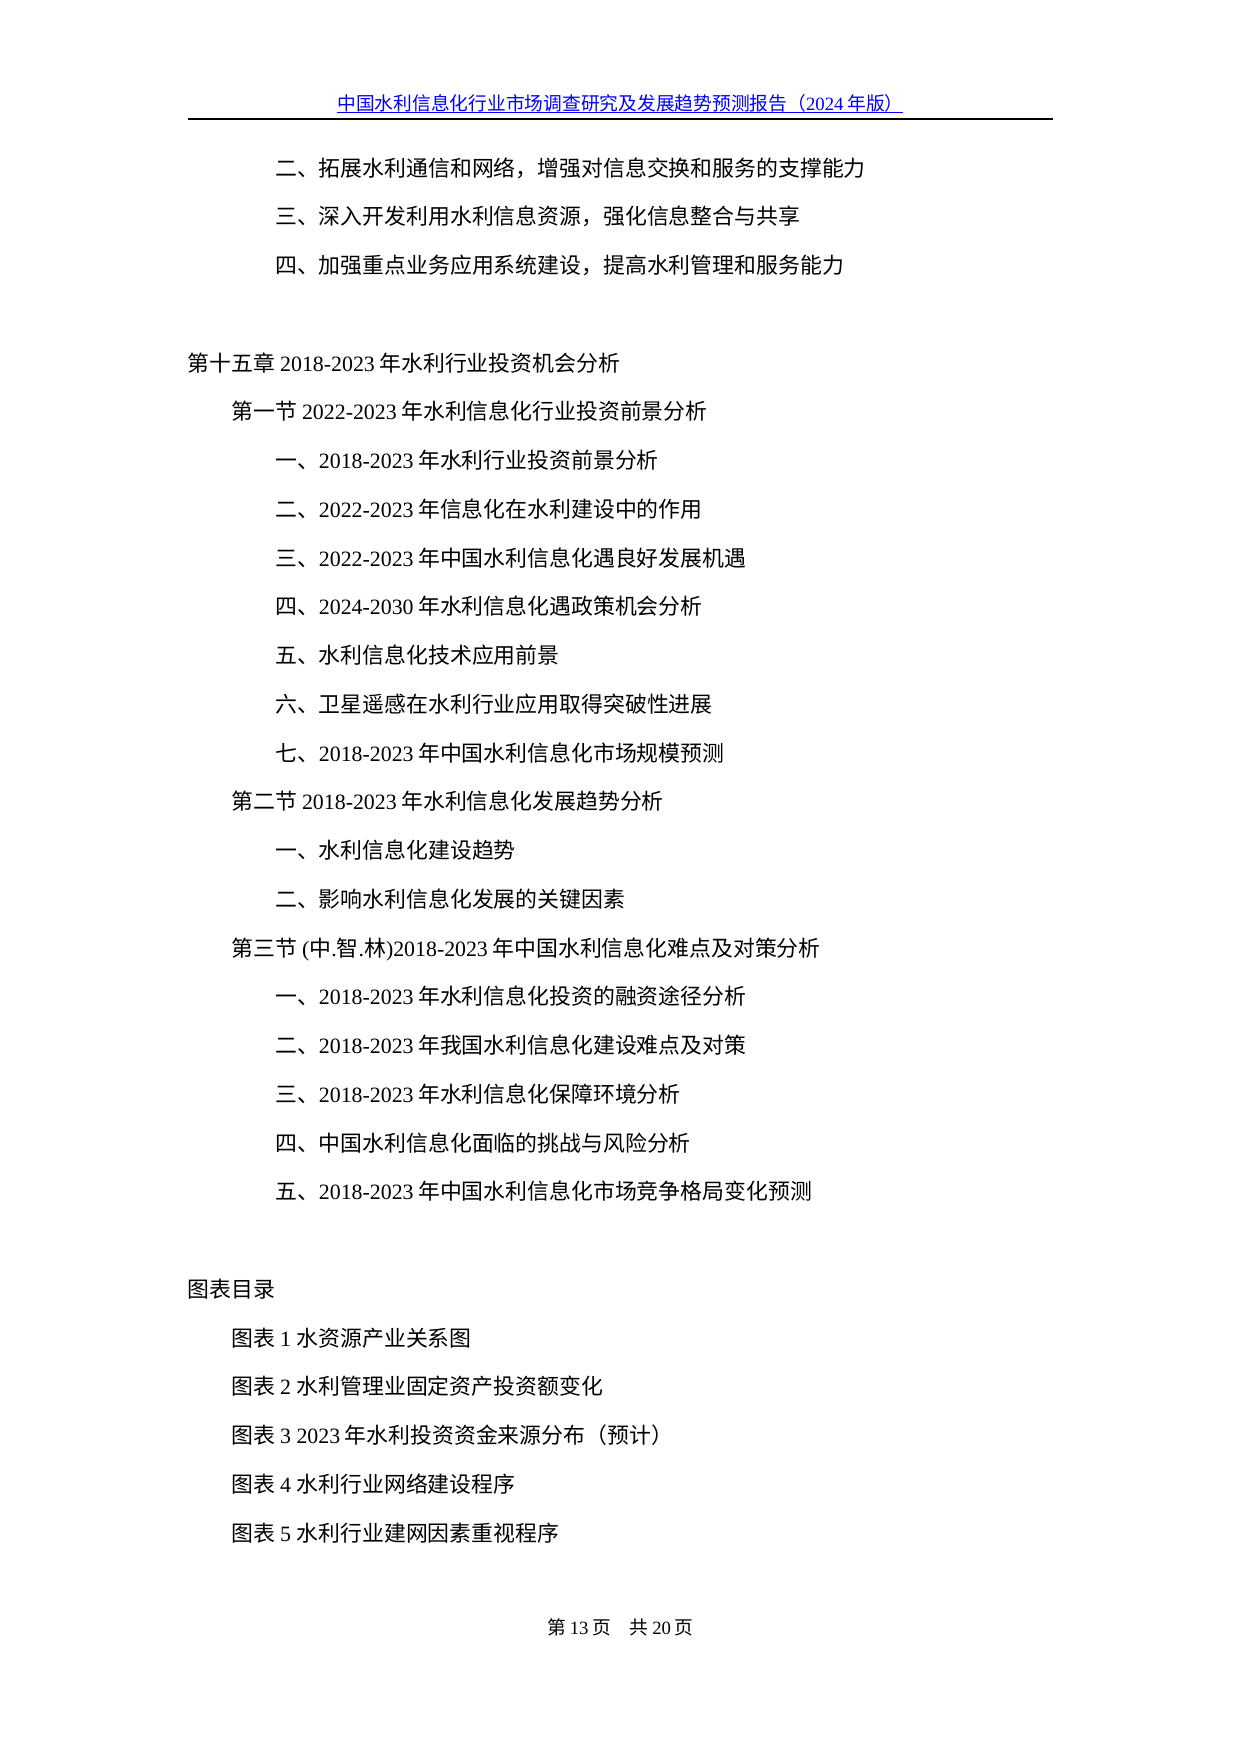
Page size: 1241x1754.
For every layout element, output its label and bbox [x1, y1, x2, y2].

text [187, 150, 1053, 1548]
